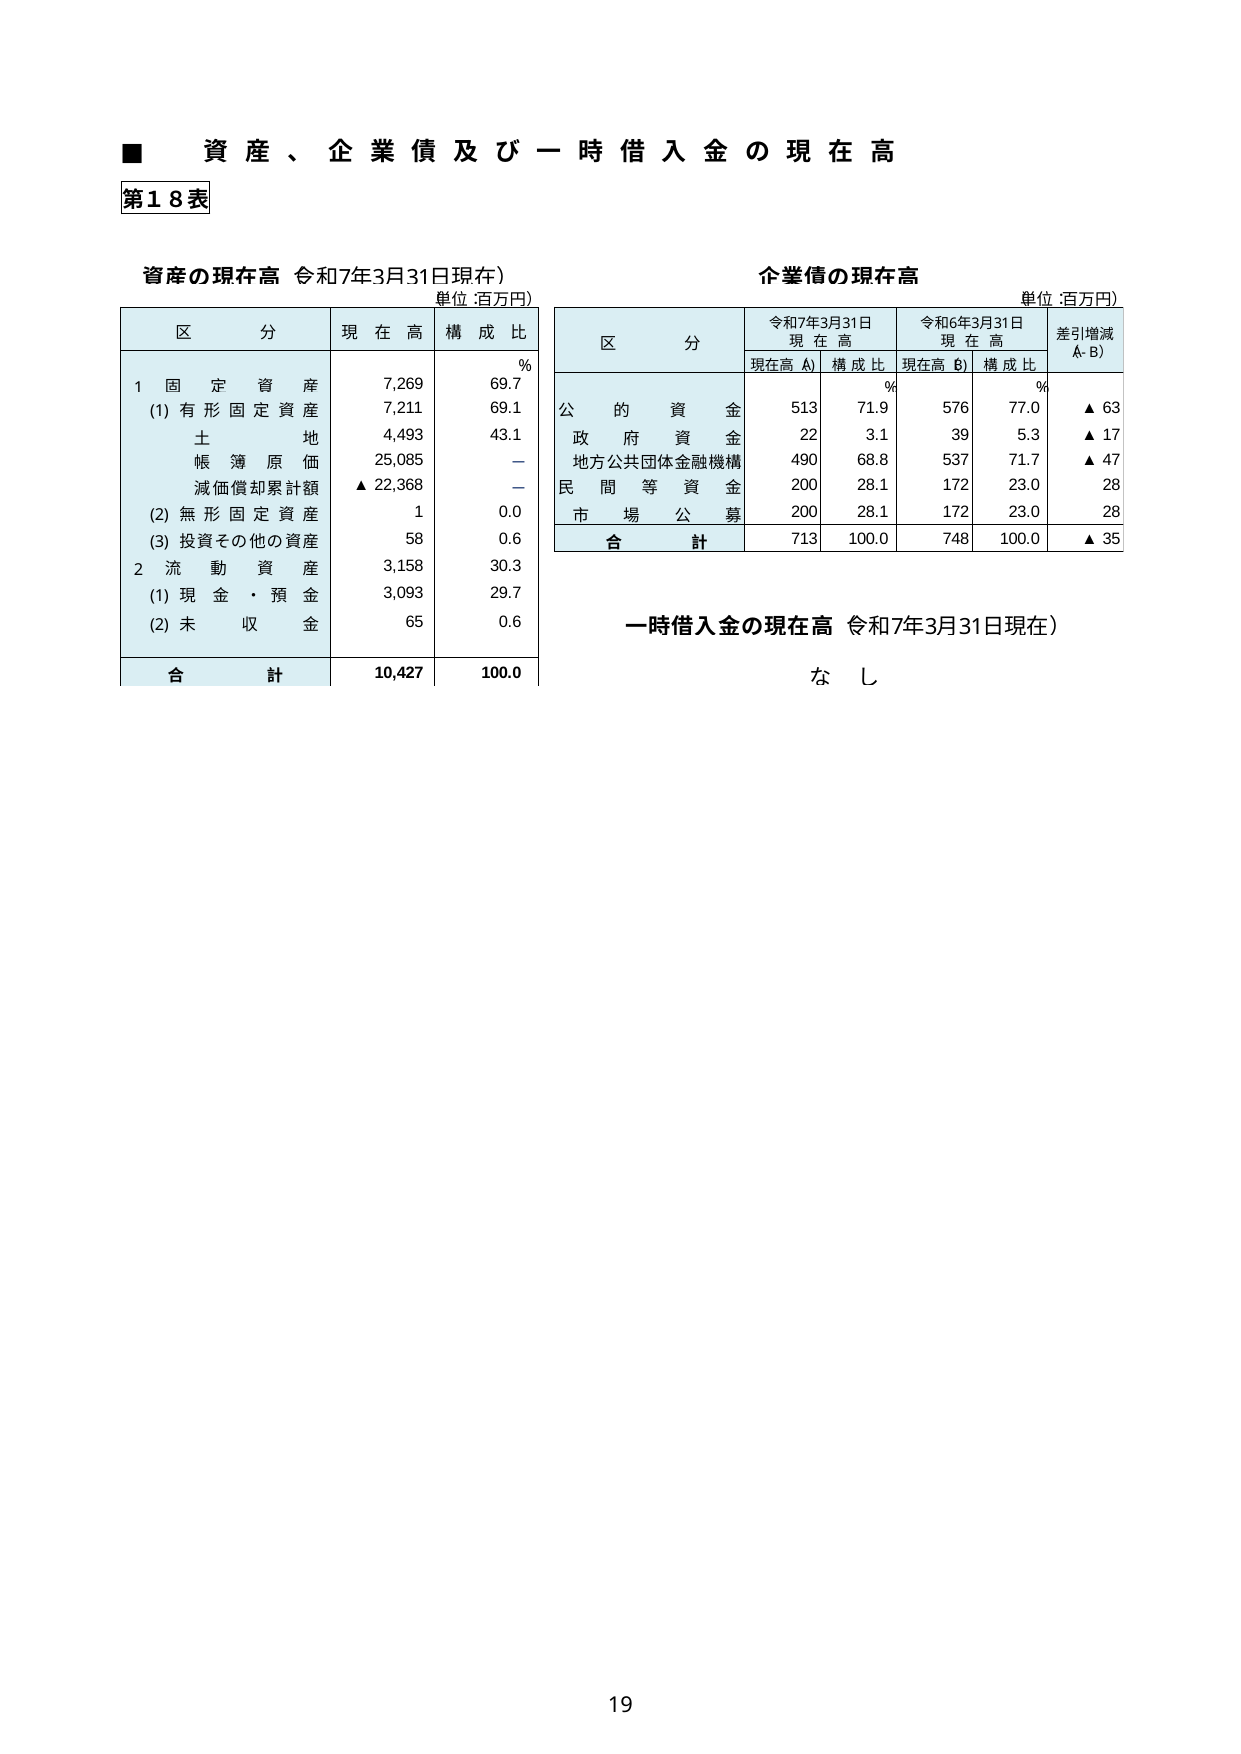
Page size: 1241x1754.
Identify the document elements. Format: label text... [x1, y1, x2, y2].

text ■ 資産、企業債及び一時借入金の現在高 [120, 119, 1120, 179]
